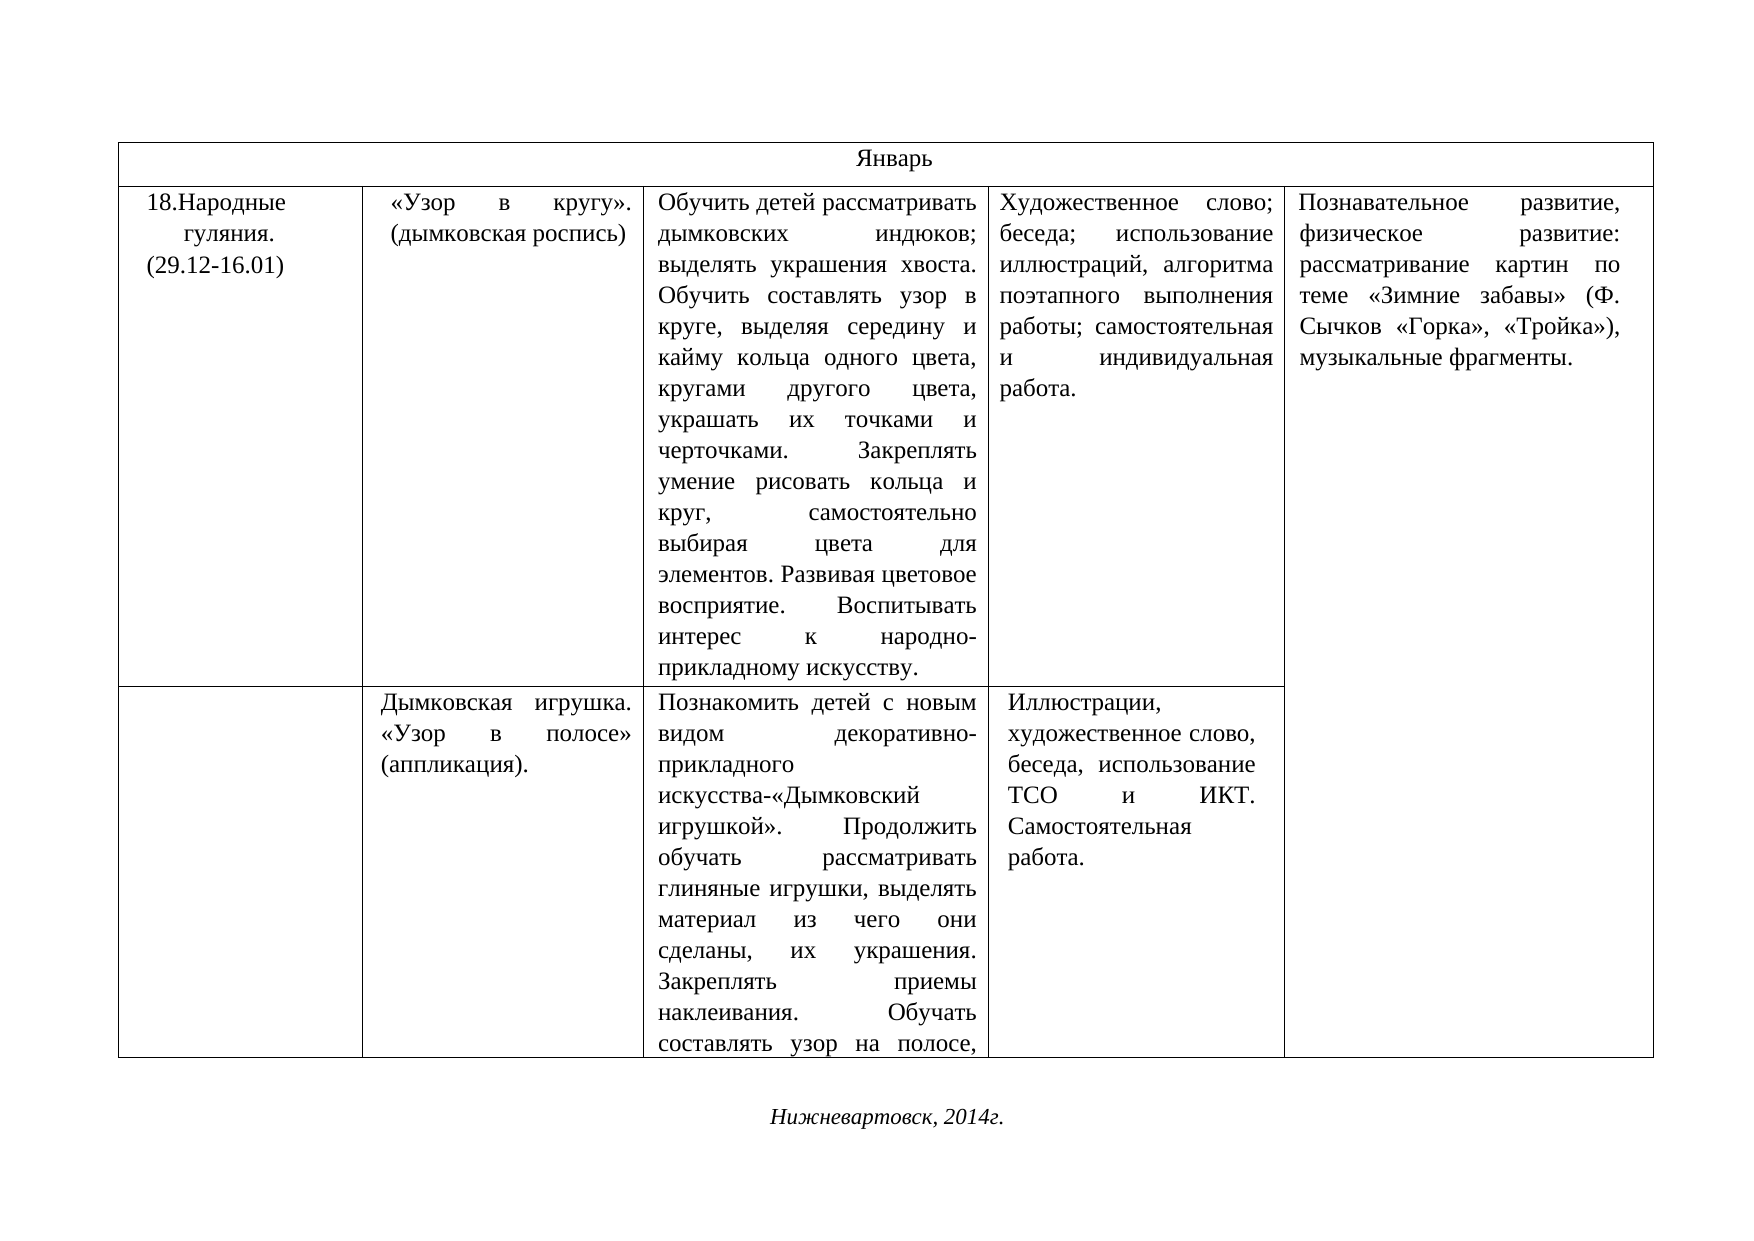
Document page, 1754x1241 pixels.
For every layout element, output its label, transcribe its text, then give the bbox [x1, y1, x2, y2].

table_cell Художественное слово; беседа; использование иллюстраций, алгоритма поэтапного выполнения работы; самостоятельная и индивидуальная работа. [989, 187, 1284, 686]
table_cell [989, 687, 1284, 1057]
table_cell Познавательное развитие, физическое развитие: рассматривание картин по теме «Зимние забавы» (Ф. Сычков «Горка», «Тройка»), музыкальные фрагменты. [1285, 187, 1653, 1057]
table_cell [644, 687, 988, 1057]
table_cell [119, 687, 362, 1057]
table_cell 18.Народные гуляния. (29.12-16.01) [119, 187, 362, 686]
table_cell Январь [119, 143, 1653, 186]
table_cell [363, 687, 643, 1057]
table_cell «Узор в кругу». (дымковская роспись) [363, 187, 643, 686]
table_cell Обучить детей рассматривать дымковских индюков; выделять украшения хвоста. Обучить составлять узор в круге, выделяя середину и кайму кольца одного цвета, кругами другого цвета, украшать их точками и черточками. Закреплять умение рисовать кольца и круг, самостоятельно выбирая цвета для элементов. Развивая цветовое восприятие. Воспитывать интерес к народно-прикладному искусству. [644, 187, 988, 686]
